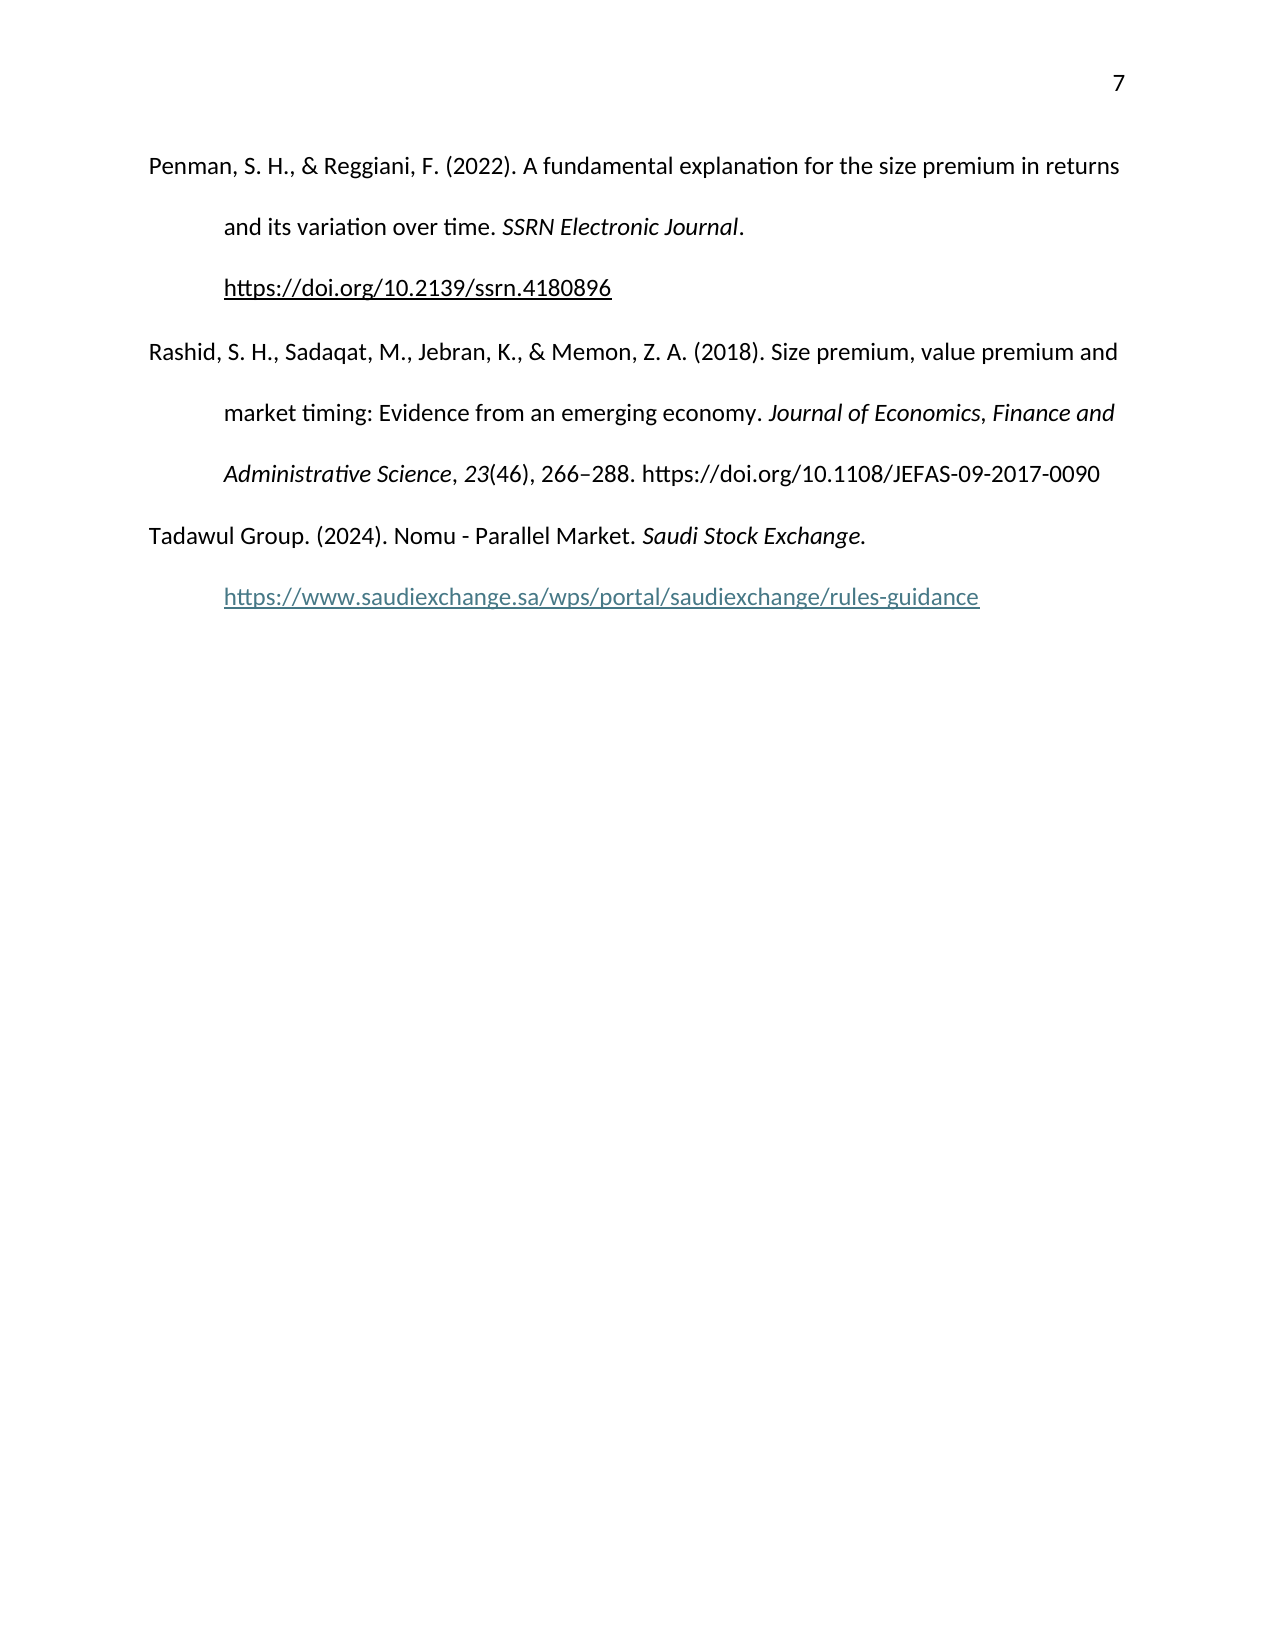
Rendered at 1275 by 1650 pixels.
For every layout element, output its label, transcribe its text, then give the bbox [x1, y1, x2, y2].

text Penman, S. H., & Reggiani, F. (2022). A fundamental explanation for the size premium in returns and its variation over time. SSRN Electronic Journal. https://doi.org/10.2139/ssrn.4180896 [148, 150, 1123, 303]
text Rashid, S. H., Sadaqat, M., Jebran, K., & Memon, Z. A. (2018). Size premium, value premium and market timing: Evidence from an emerging economy. Journal of Economics, Finance and Administrative Science, 23(46), 266–288. https://doi.org/10.1108/JEFAS-09-2017-0090 [148, 336, 1123, 489]
text Tadawul Group. (2024). Nomu - Parallel Market. Saudi Stock Exchange. https://www.saudiexchange.sa/wps/portal/saudiexchange/rules-guidance [148, 520, 1123, 611]
